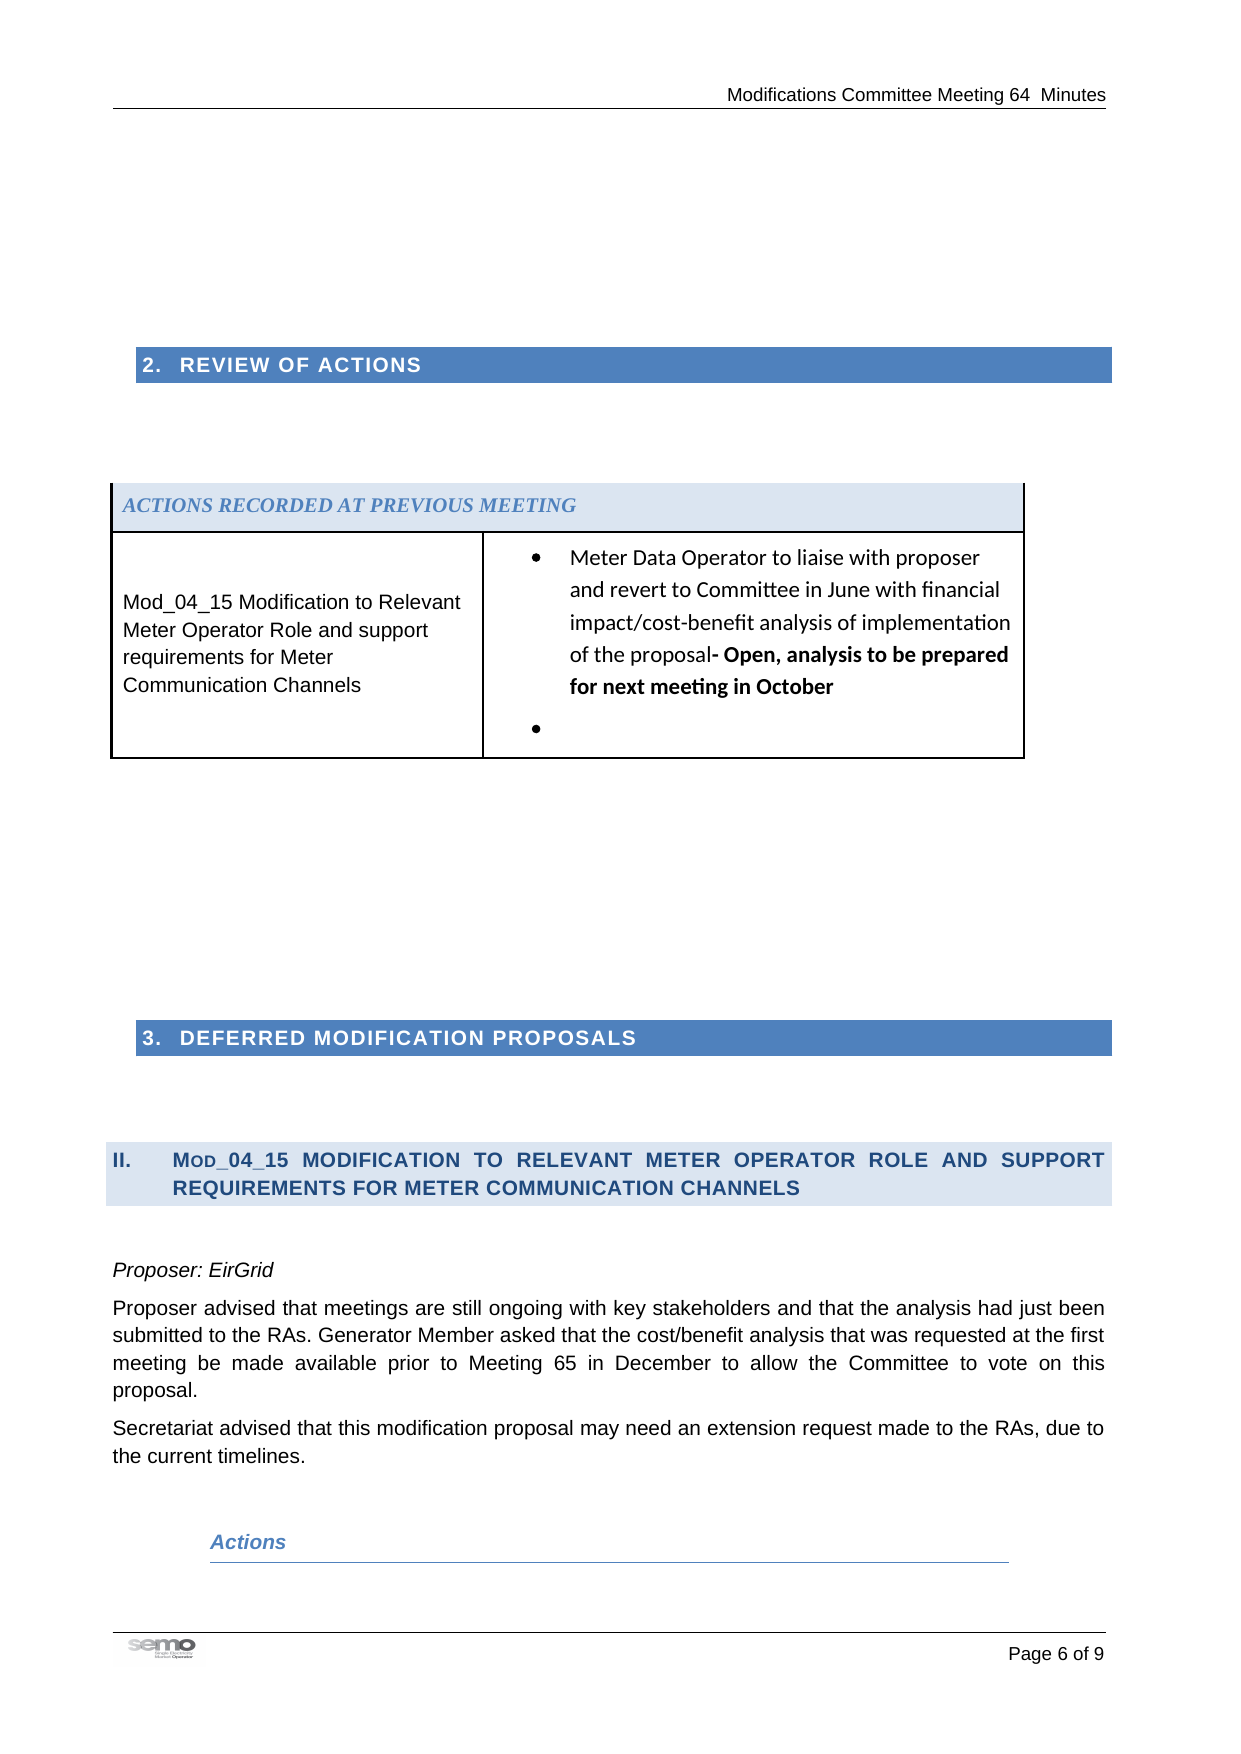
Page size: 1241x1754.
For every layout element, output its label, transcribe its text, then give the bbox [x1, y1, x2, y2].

table_header Actions recorded at previous meeting [113, 483, 1023, 531]
table_cell Mod_04_15 Modification to Relevant Meter Operator Role and support requirements for Meter Communication Channels [113, 533, 482, 757]
text Actions [210, 1530, 1009, 1562]
table_cell Meter Data Operator to liaise with proposer and revert to Committee in June with financial impact/cost-benefit analysis of implementation of the proposal- Open, analysis to be prepared for next meeting in October [484, 533, 1023, 757]
text Secretariat advised that this modification proposal may need an extension request made to the RAs, due to the current timelines. [112, 1416, 1106, 1468]
subtitle Deferred Modification Proposals [142, 1026, 1106, 1050]
text Proposer advised that meetings are still ongoing with key stakeholders and that the analysis had just been submitted to the RAs. Generator Member asked that the cost/benefit analysis that was requested at the first meeting be made available prior to Meeting 65 in December to allow the Committee to vote on this proposal. [112, 1296, 1106, 1402]
subtitle II. Mod_04_15 MODIFICATION TO RELEVANT METER OPERATOR ROLE AND SUPPORT REQUIREMENTS FOR METER COMMUNICATION CHANNELS [113, 1148, 1106, 1200]
text Proposer: EirGrid [112, 1258, 1106, 1282]
subtitle Review of Actions [142, 353, 1106, 377]
